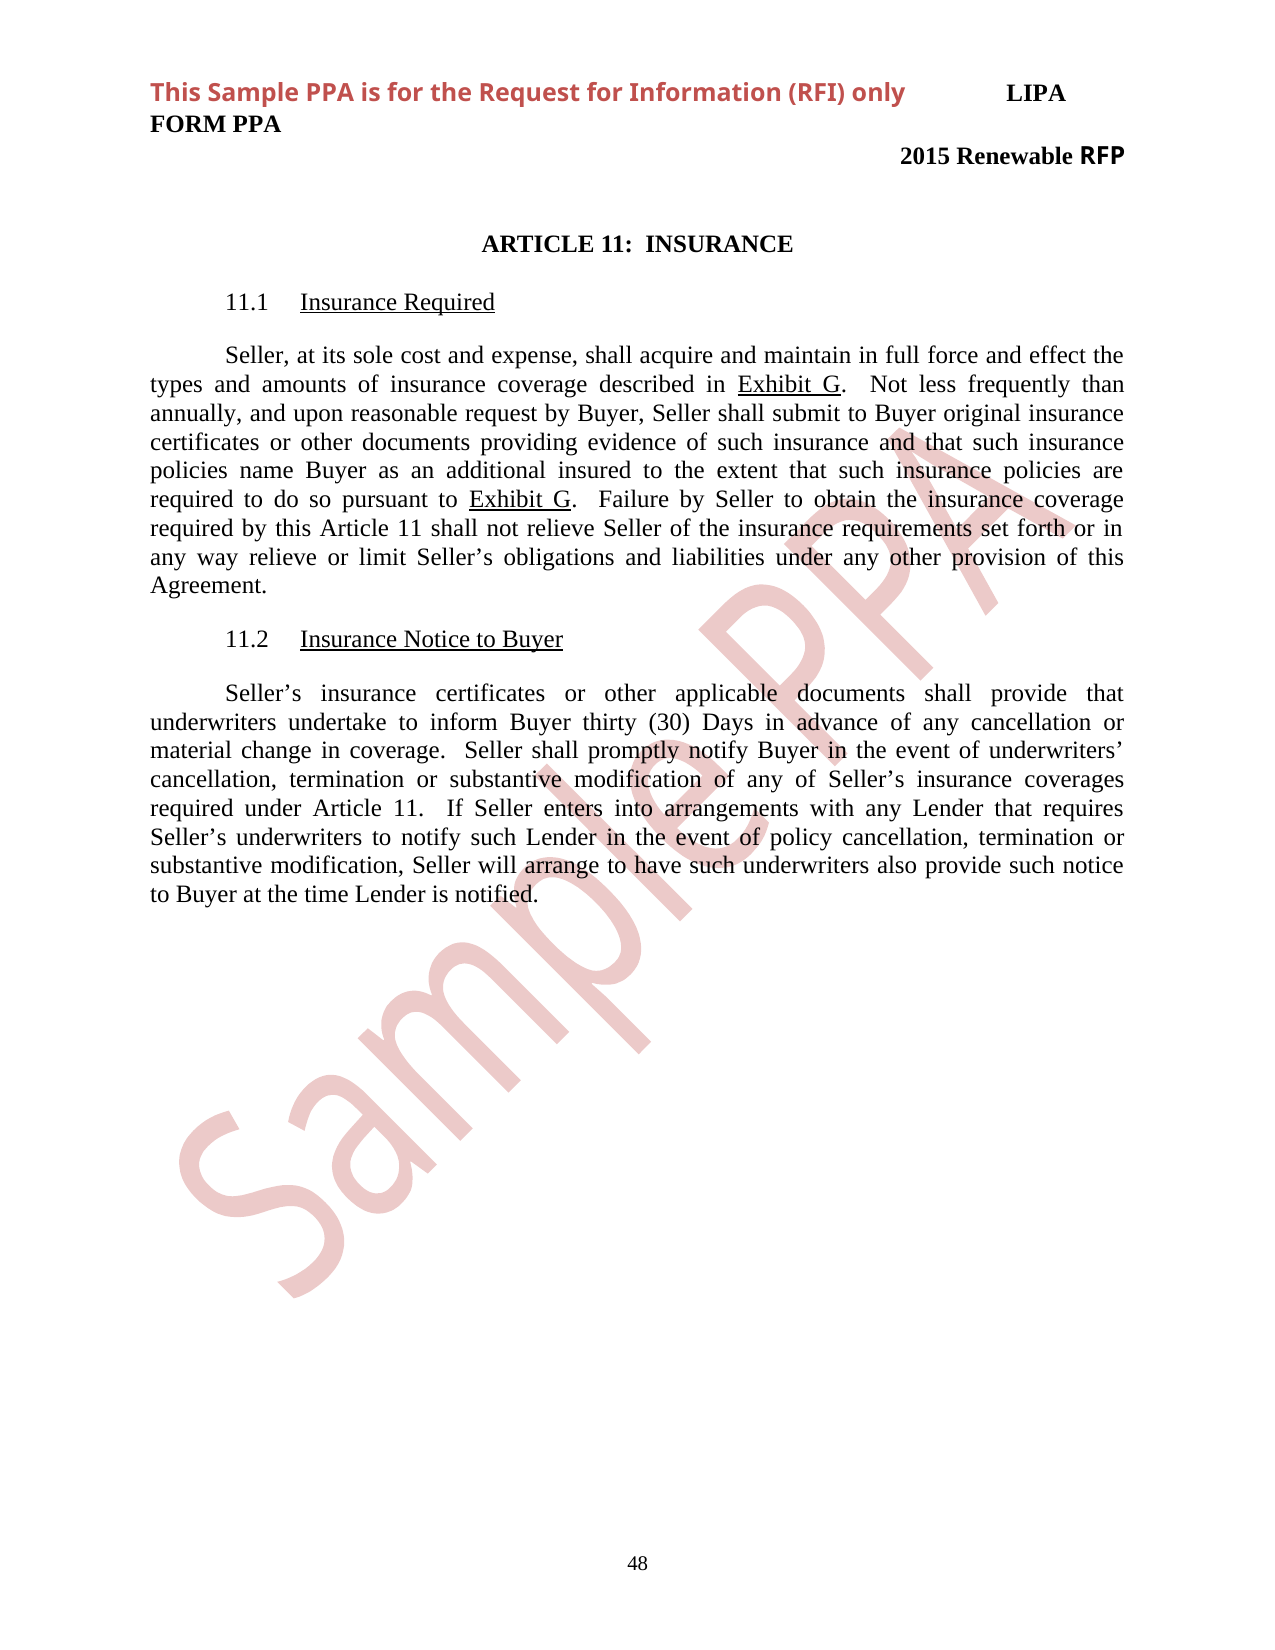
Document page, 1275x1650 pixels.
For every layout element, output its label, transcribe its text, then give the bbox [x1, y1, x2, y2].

subtitle Insurance Notice to Buyer [150, 624, 1125, 653]
subtitle Seller, at its sole cost and expense, shall acquire and maintain in full force and effect the types and amounts of insurance coverage described in Exhibit G. Not less frequently than annually, and upon reasonable request by Buyer, Seller shall submit to Buyer original insurance certificates or other documents providing evidence of such insurance and that such insurance policies name Buyer as an additional insured to the extent that such insurance policies are required to do so pursuant to Exhibit G. Failure by Seller to obtain the insurance coverage required by this Article 11 shall not relieve Seller of the insurance requirements set forth or in any way relieve or limit Seller’s obligations and liabilities under any other provision of this Agreement. [150, 340, 1125, 599]
subtitle Seller’s insurance certificates or other applicable documents shall provide that underwriters undertake to inform Buyer thirty (30) Days in advance of any cancellation or material change in coverage. Seller shall promptly notify Buyer in the event of underwriters’ cancellation, termination or substantive modification of any of Seller’s insurance coverages required under Article 11. If Seller enters into arrangements with any Lender that requires Seller’s underwriters to notify such Lender in the event of policy cancellation, termination or substantive modification, Seller will arrange to have such underwriters also provide such notice to Buyer at the time Lender is notified. [150, 678, 1125, 908]
subtitle INSURANCE [150, 229, 1125, 258]
subtitle Insurance Required [150, 287, 1125, 315]
